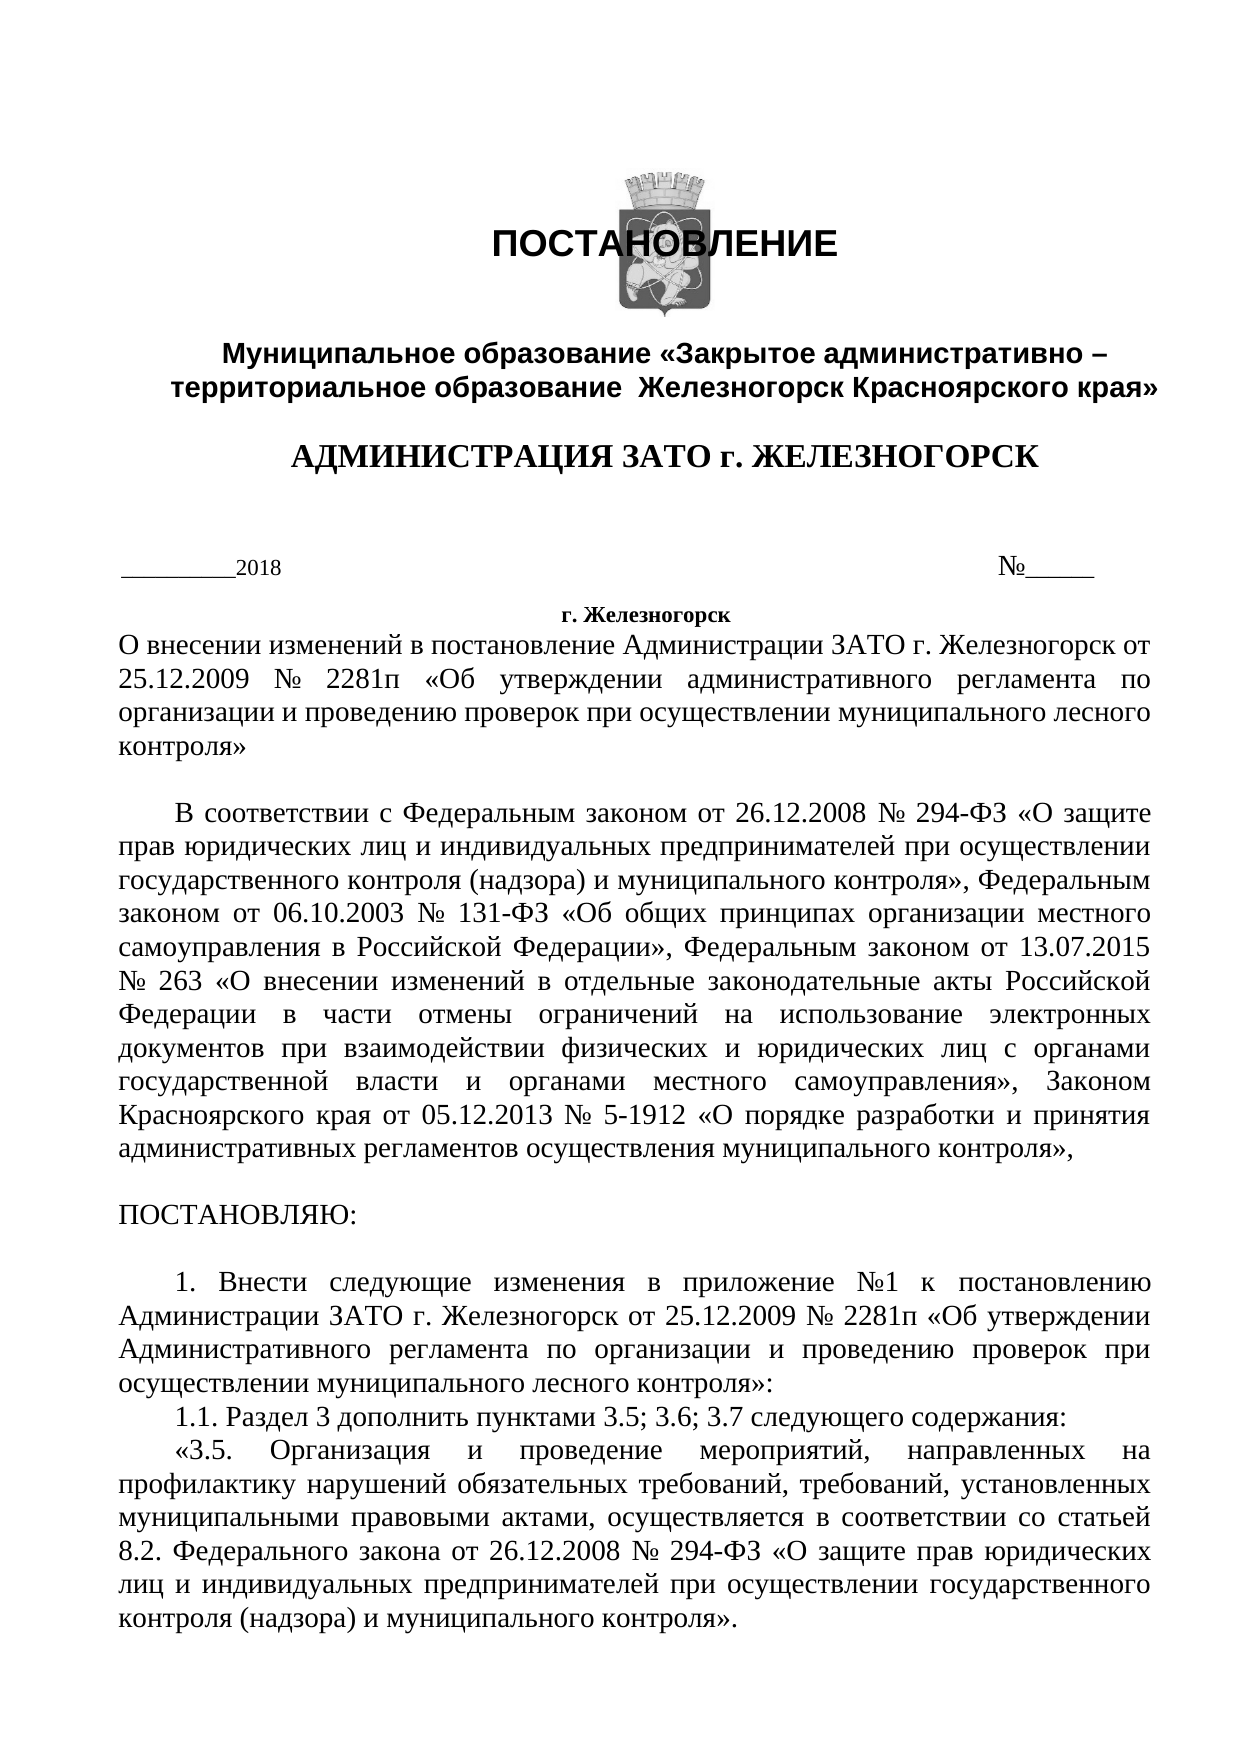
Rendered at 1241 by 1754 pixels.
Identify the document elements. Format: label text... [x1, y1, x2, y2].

subtitle АДМИНИСТРАЦИЯ ЗАТО г. ЖЕЛЕЗНОГОРСК [149, 437, 1180, 475]
text ПОСТАНОВЛЯЮ: [118, 1197, 1152, 1231]
text 1.1. Раздел 3 дополнить пунктами 3.5; 3.6; 3.7 следующего содержания: [118, 1399, 1152, 1432]
text О внесении изменений в постановление Администрации ЗАТО г. Железногорск от 25.12.2009 № 2281п «Об утверждении административного регламента по организации и проведению проверок при осуществлении муниципального лесного контроля» [118, 141, 1152, 761]
text г. Железногорск [121, 601, 1171, 627]
text ПОСТАНОВЛЕНИЕ [149, 221, 1180, 264]
text 1. Внести следующие изменения в приложение №1 к постановлению Администрации ЗАТО г. Железногорск от 25.12.2009 № 2281п «Об утверждении Административного регламента по организации и проведению проверок при осуществлении муниципального лесного контроля»: [118, 1264, 1152, 1399]
text Муниципальное образование «Закрытое административно – территориальное образование Железногорск Красноярского края» [149, 336, 1180, 403]
text «3.5. Организация и проведение мероприятий, направленных на профилактику нарушений обязательных требований, требований, установленных муниципальными правовыми актами, осуществляется в соответствии со статьей 8.2. Федерального закона от 26.12.2008 № 294-ФЗ «О защите прав юридических лиц и индивидуальных предпринимателей при осуществлении государственного контроля (надзора) и муниципального контроля». [118, 1432, 1152, 1633]
text __________2018 №______ [121, 548, 1171, 582]
text В соответствии с Федеральным законом от 26.12.2008 № 294-ФЗ «О защите прав юридических лиц и индивидуальных предпринимателей при осуществлении государственного контроля (надзора) и муниципального контроля», Федеральным законом от 06.10.2003 № 131-ФЗ «Об общих принципах организации местного самоуправления в Российской Федерации», Федеральным законом от 13.07.2015 № 263 «О внесении изменений в отдельные законодательные акты Российской Федерации в части отмены ограничений на использование электронных документов при взаимодействии физических и юридических лиц с органами государственной власти и органами местного самоуправления», Законом Красноярского края от 05.12.2013 № 5-1912 «О порядке разработки и принятия административных регламентов осуществления муниципального контроля», [118, 795, 1152, 1164]
